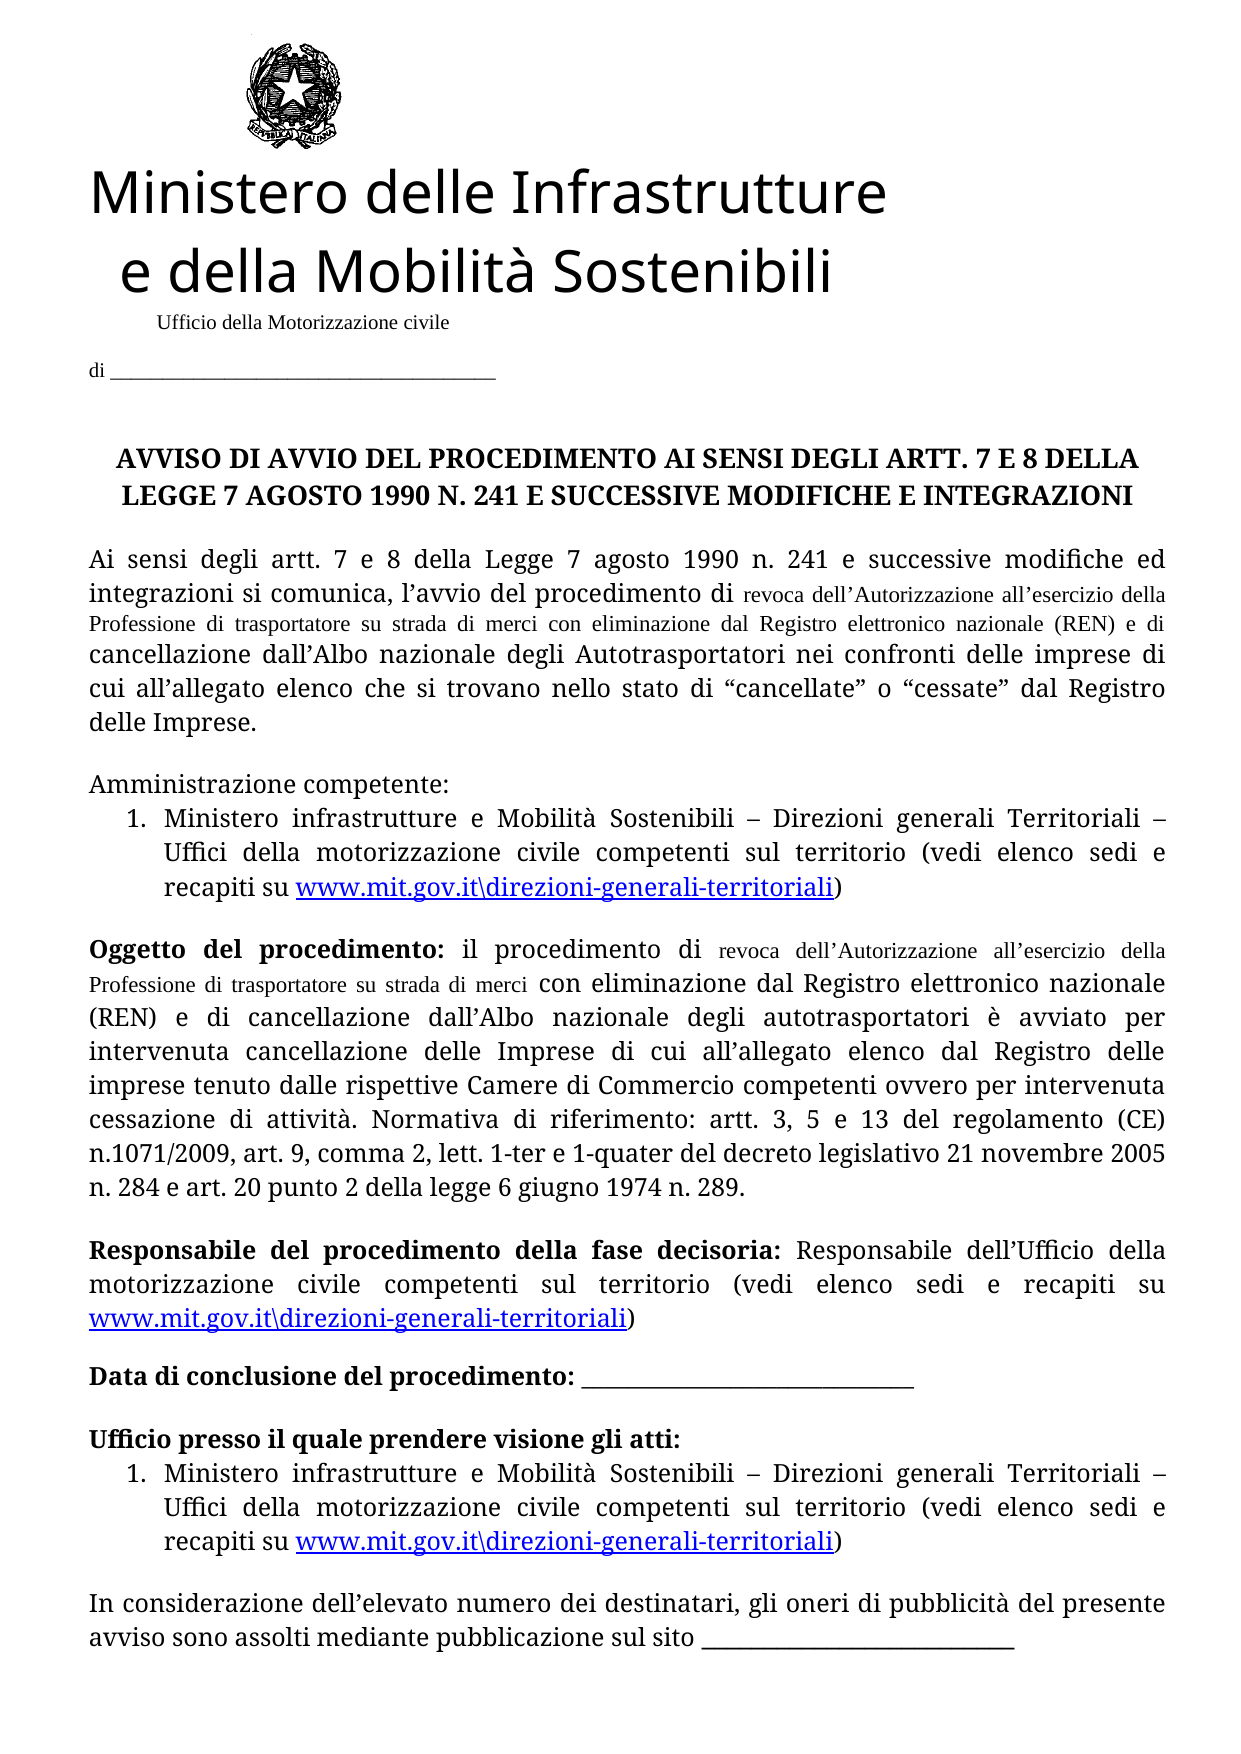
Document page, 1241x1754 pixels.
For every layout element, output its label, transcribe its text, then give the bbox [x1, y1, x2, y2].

text Data di conclusione del procedimento: _____________________________ [89, 1359, 1167, 1393]
list Oggetto del procedimento: il procedimento di revoca dell’Autorizzazione all’esercizio della Professione di trasportatore su strada di merci con eliminazione dal Registro elettronico nazionale (REN) e di cancellazione dall’Albo nazionale degli autotrasportatori è avviato per intervenuta cancellazione delle Imprese di cui all’allegato elenco dal Registro delle imprese tenuto dalle rispettive Camere di Commercio competenti ovvero per intervenuta cessazione di attività. Normativa di riferimento: artt. 3, 5 e 13 del regolamento (CE) n.1071/2009, art. 9, comma 2, lett. 1-ter e 1-quater del decreto legislativo 21 novembre 2005 n. 284 e art. 20 punto 2 della legge 6 giugno 1974 n. 289. [89, 932, 1167, 1204]
text Ai sensi degli artt. 7 e 8 della Legge 7 agosto 1990 n. 241 e successive modifiche ed integrazioni si comunica, l’avvio del procedimento di revoca dell’Autorizzazione all’esercizio della Professione di trasportatore su strada di merci con eliminazione dal Registro elettronico nazionale (REN) e di cancellazione dall’Albo nazionale degli Autotrasportatori nei confronti delle imprese di cui all’allegato elenco che si trovano nello stato di “cancellate” o “cessate” dal Registro delle Imprese. [89, 542, 1167, 738]
text AVVISO DI AVVIO DEL PROCEDIMENTO AI SENSI DEGLI ARTT. 7 E 8 DELLA LEGGE 7 AGOSTO 1990 N. 241 E SUCCESSIVE MODIFICHE E INTEGRAZIONI [89, 440, 1167, 513]
text In considerazione dell’elevato numero dei destinatari, gli oneri di pubblicità del presente avviso sono assolti mediante pubblicazione sul sito _________________________ [89, 1586, 1167, 1654]
list Ministero infrastrutture e Mobilità Sostenibili – Direzioni generali Territoriali – Uffici della motorizzazione civile competenti sul territorio (vedi elenco sedi e recapiti su www.mit.gov.it\direzioni-generali-territoriali) [126, 801, 1167, 903]
text Ufficio presso il quale prendere visione gli atti: [89, 1421, 1167, 1455]
list Ministero infrastrutture e Mobilità Sostenibili – Direzioni generali Territoriali – Uffici della motorizzazione civile competenti sul territorio (vedi elenco sedi e recapiti su www.mit.gov.it\direzioni-generali-territoriali) [126, 1455, 1167, 1558]
text Responsabile del procedimento della fase decisoria: Responsabile dell’Ufficio della motorizzazione civile competenti sul territorio (vedi elenco sedi e recapiti su www.mit.gov.it\direzioni-generali-territoriali) [89, 1233, 1167, 1335]
picture [226, 29, 370, 151]
text Amministrazione competente: [89, 767, 1167, 801]
